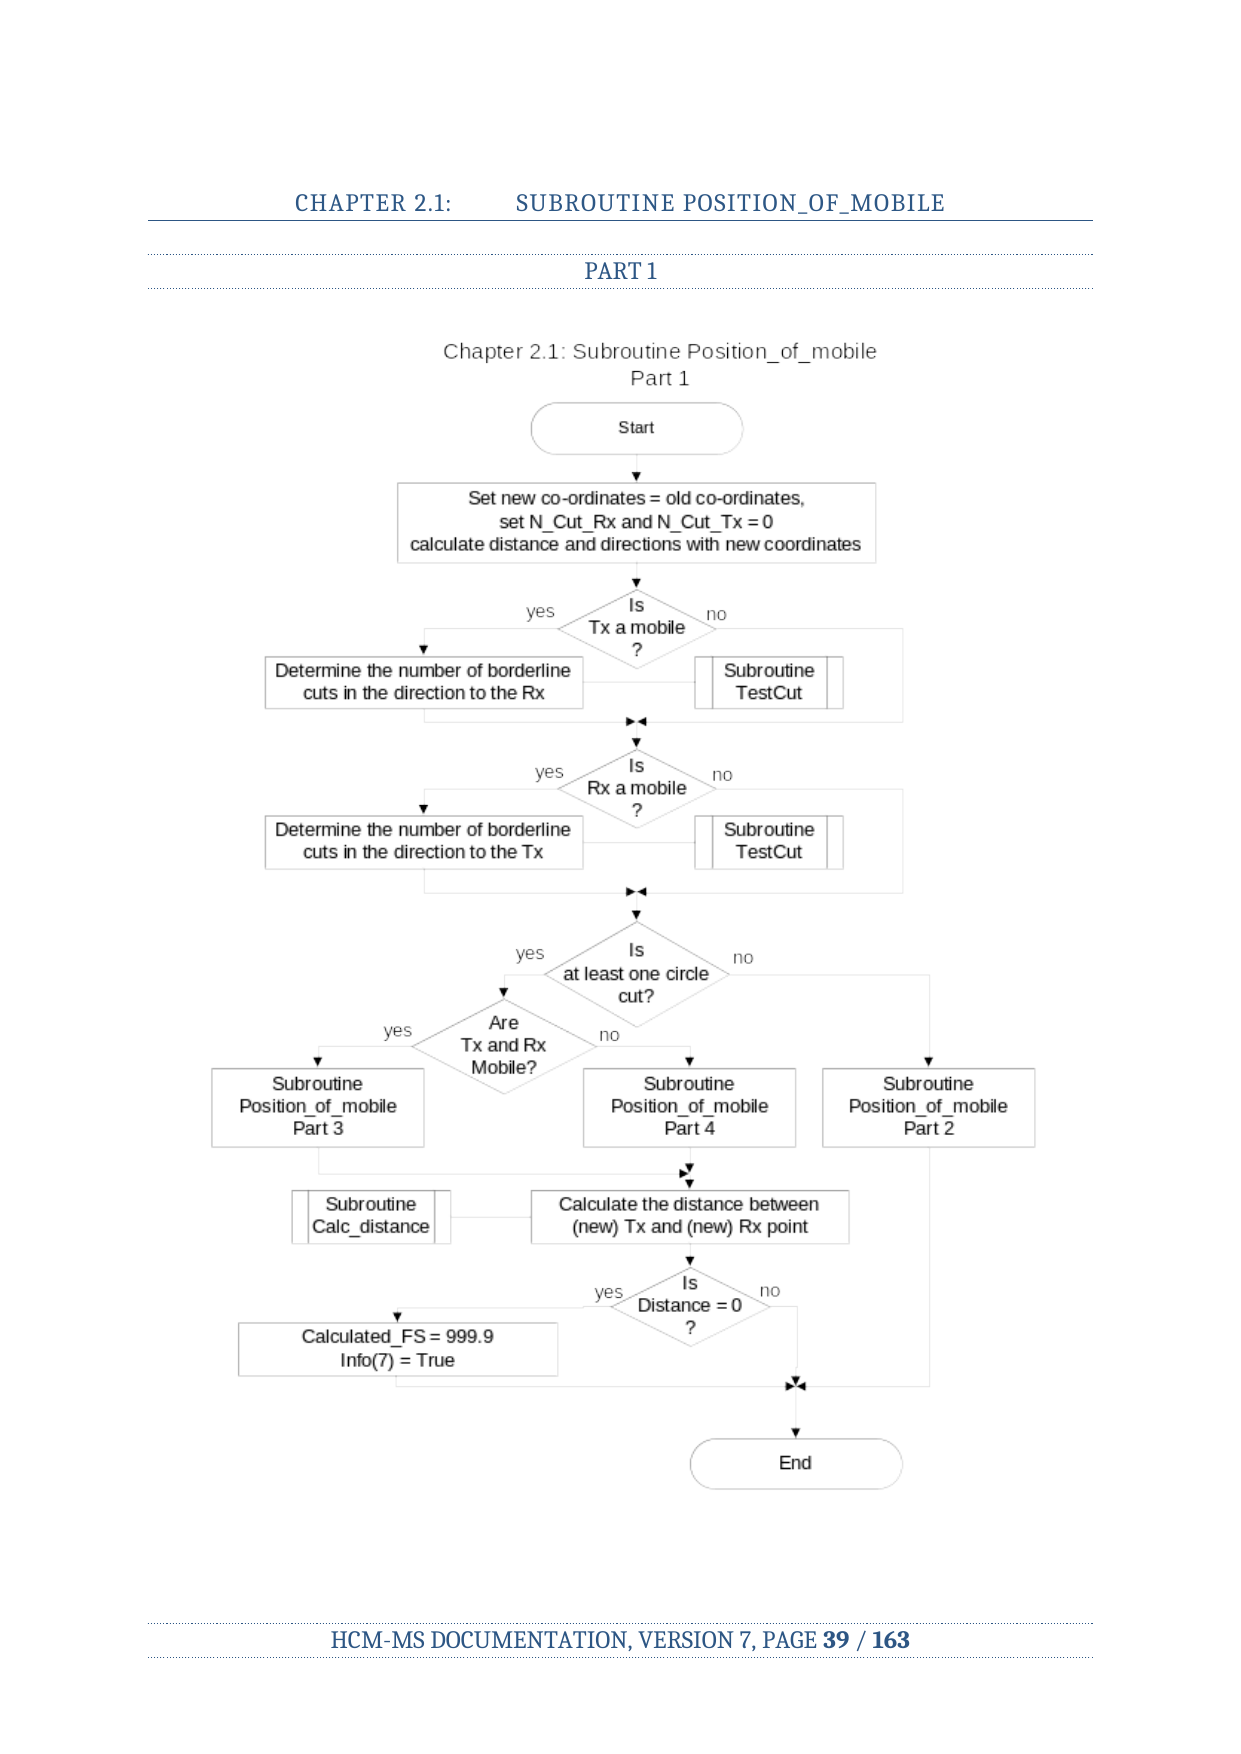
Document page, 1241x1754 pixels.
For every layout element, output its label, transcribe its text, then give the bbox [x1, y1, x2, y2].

subtitle Part 1 [148, 254, 1093, 289]
subtitle Subroutine Position_of_mobile [148, 189, 1093, 220]
